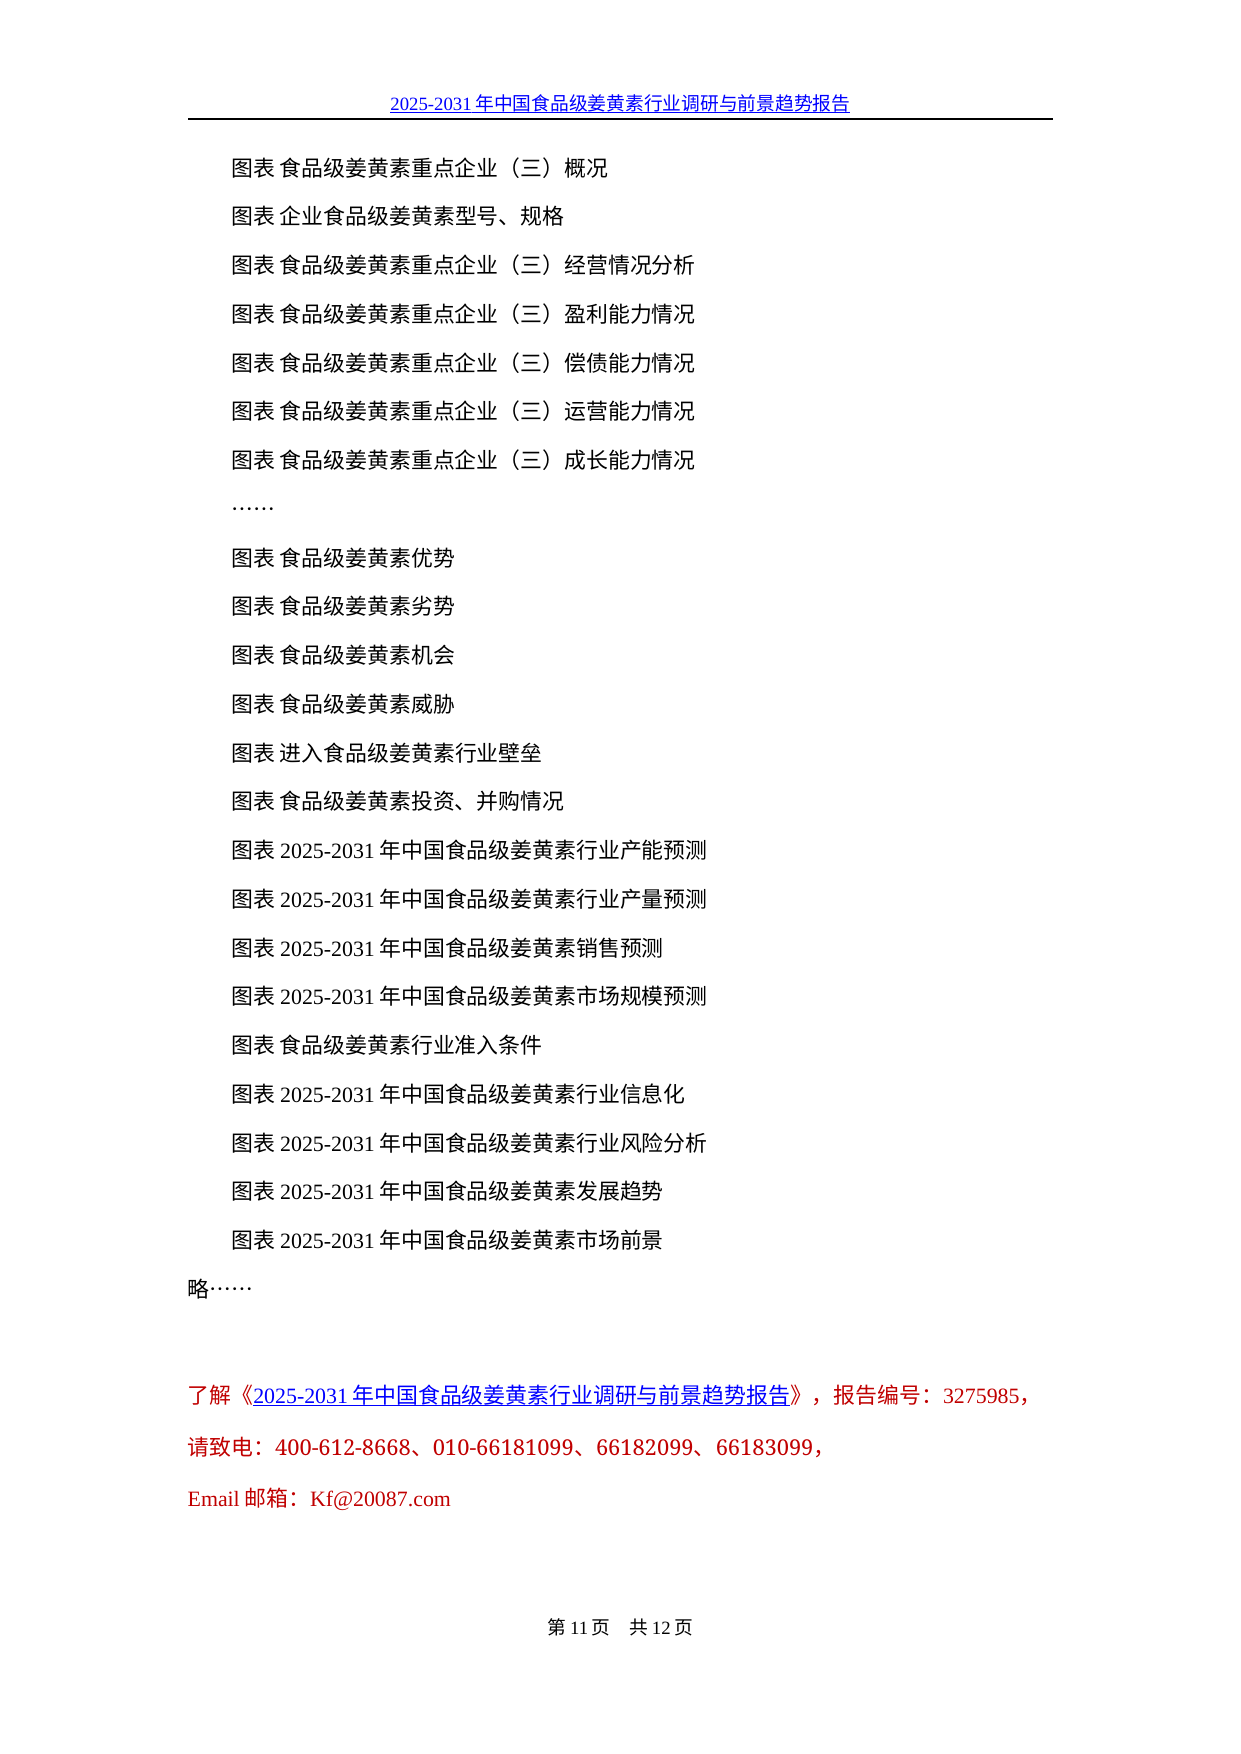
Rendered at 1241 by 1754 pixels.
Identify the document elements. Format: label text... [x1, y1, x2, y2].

text 了解《2025-2031年中国食品级姜黄素行业调研与前景趋势报告》，报告编号：3275985， [187, 1378, 1053, 1410]
text Email邮箱：Kf@20087.com [187, 1481, 1053, 1513]
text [187, 150, 1053, 1304]
text 请致电：400-612-8668、010-66181099、66182099、66183099， [187, 1429, 1053, 1462]
